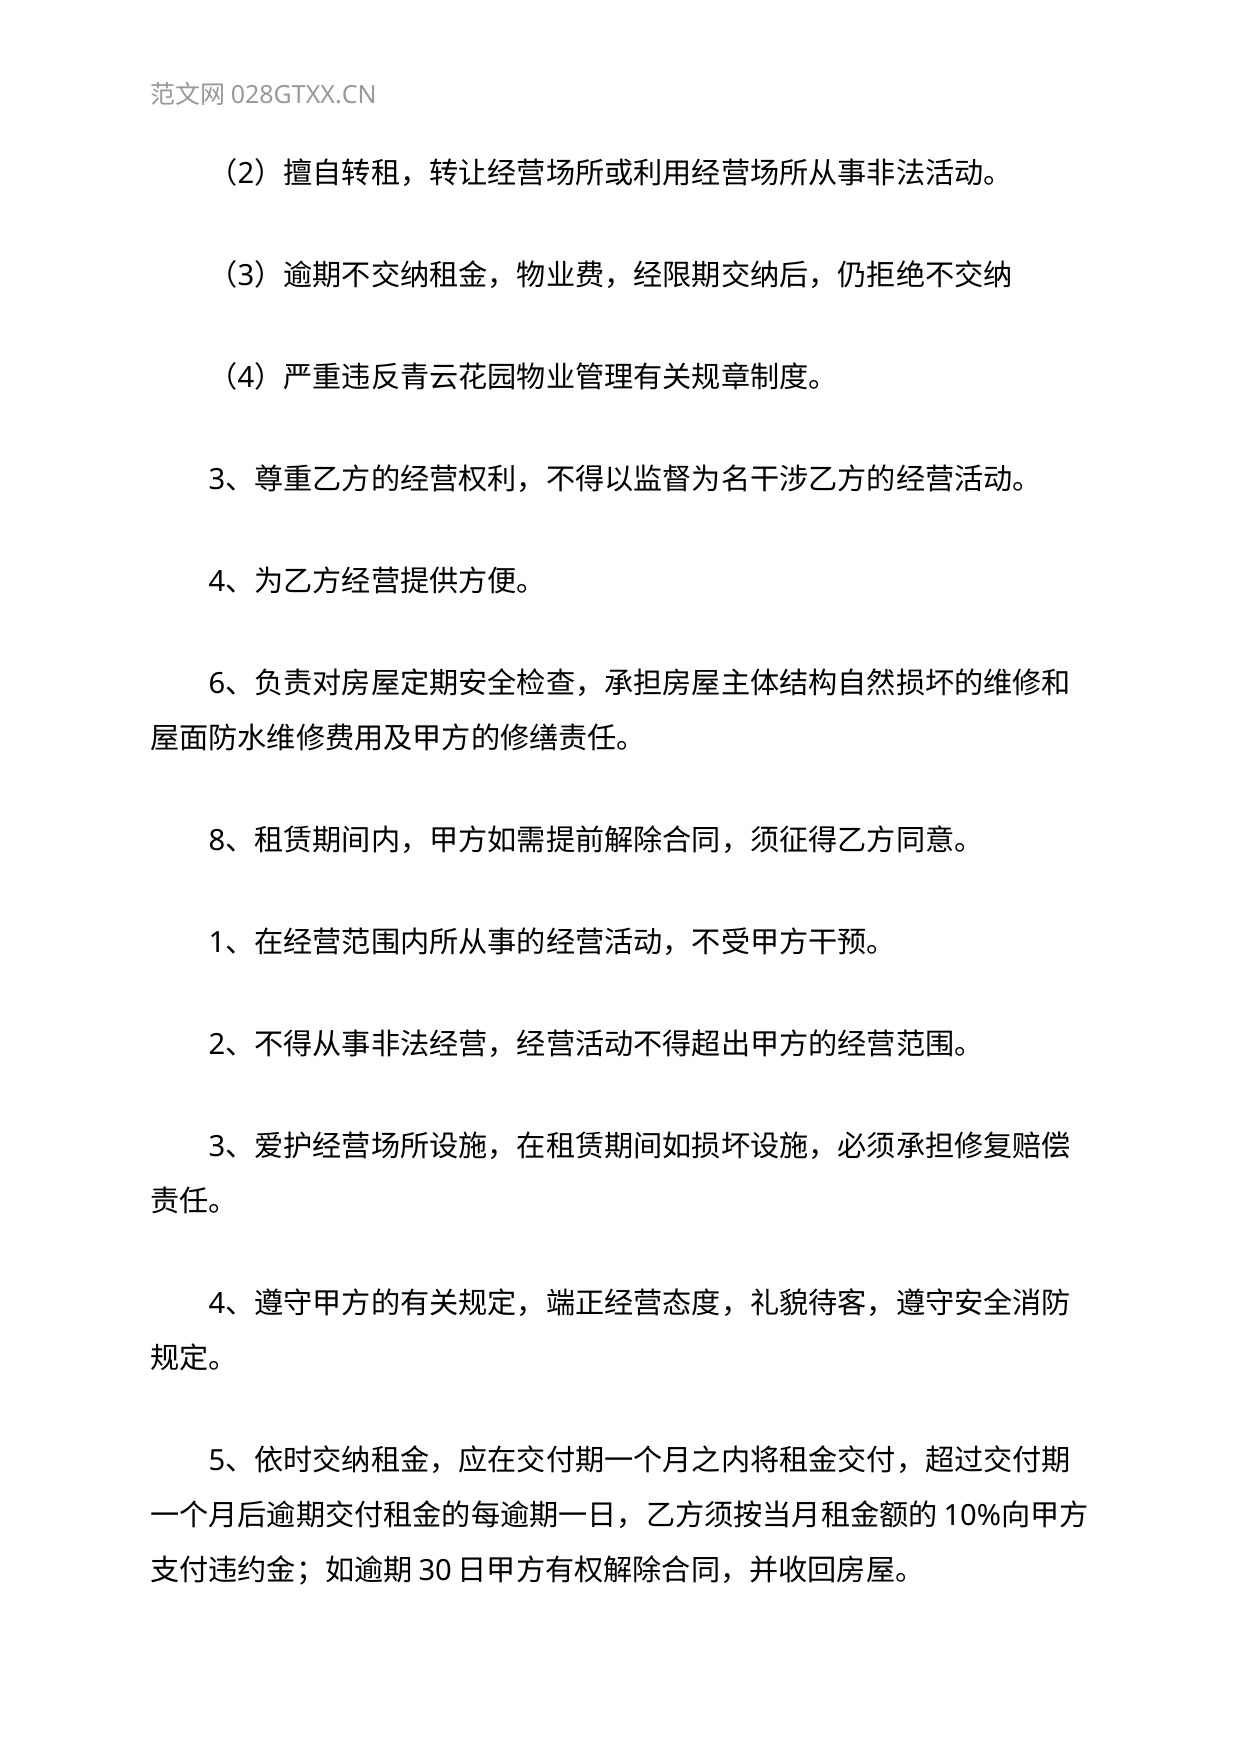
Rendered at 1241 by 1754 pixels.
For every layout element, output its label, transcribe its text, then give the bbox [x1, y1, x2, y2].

text （4）严重违反青云花园物业管理有关规章制度。 [150, 354, 1090, 396]
text 1、在经营范围内所从事的经营活动，不受甲方干预。 [150, 919, 1090, 961]
text 2、不得从事非法经营，经营活动不得超出甲方的经营范围。 [150, 1021, 1090, 1063]
text 4、遵守甲方的有关规定，端正经营态度，礼貌待客，遵守安全消防规定。 [150, 1279, 1090, 1377]
text （2）擅自转租，转让经营场所或利用经营场所从事非法活动。 [150, 150, 1090, 192]
text 6、负责对房屋定期安全检查，承担房屋主体结构自然损坏的维修和屋面防水维修费用及甲方的修缮责任。 [150, 660, 1090, 757]
text 3、尊重乙方的经营权利，不得以监督为名干涉乙方的经营活动。 [150, 456, 1090, 498]
text 4、为乙方经营提供方便。 [150, 558, 1090, 600]
text 5、依时交纳租金，应在交付期一个月之内将租金交付，超过交付期一个月后逾期交付租金的每逾期一日，乙方须按当月租金额的10%向甲方支付违约金；如逾期30日甲方有权解除合同，并收回房屋。 [150, 1436, 1090, 1588]
text 8、租赁期间内，甲方如需提前解除合同，须征得乙方同意。 [150, 817, 1090, 859]
text 3、爱护经营场所设施，在租赁期间如损坏设施，必须承担修复赔偿责任。 [150, 1123, 1090, 1220]
text （3）逾期不交纳租金，物业费，经限期交纳后，仍拒绝不交纳 [150, 252, 1090, 294]
